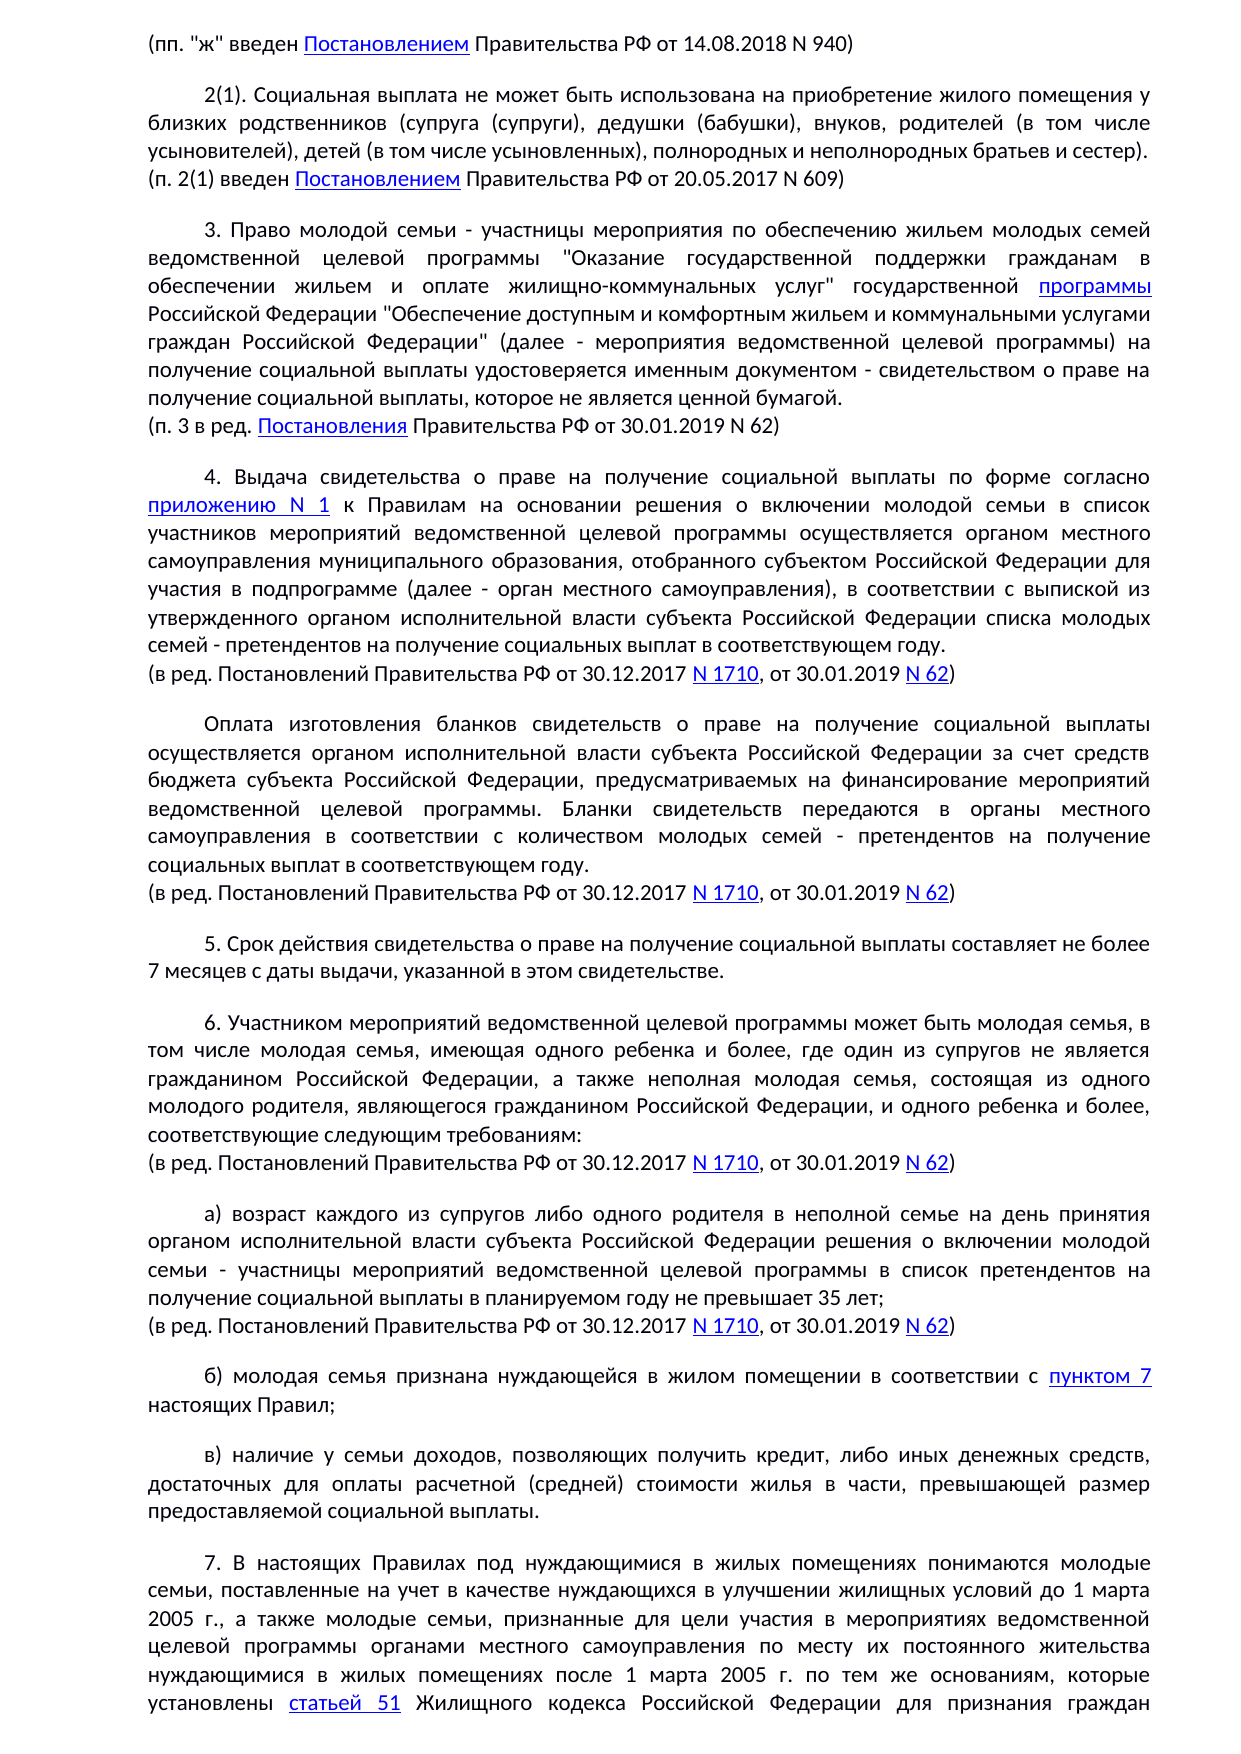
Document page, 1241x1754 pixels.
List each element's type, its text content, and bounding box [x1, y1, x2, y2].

text в) наличие у семьи доходов, позволяющих получить кредит, либо иных денежных средств, достаточных для оплаты расчетной (средней) стоимости жилья в части, превышающей размер предоставляемой социальной выплаты. [148, 1441, 1152, 1525]
text (в ред. Постановлений Правительства РФ от 30.12.2017 N 1710, от 30.01.2019 N 62) [148, 878, 1152, 906]
text (п. 2(1) введен Постановлением Правительства РФ от 20.05.2017 N 609) [148, 164, 1152, 192]
text б) молодая семья признана нуждающейся в жилом помещении в соответствии с пунктом 7 настоящих Правил; [148, 1362, 1152, 1418]
text 2(1). Социальная выплата не может быть использована на приобретение жилого помещения у близких родственников (супруга (супруги), дедушки (бабушки), внуков, родителей (в том числе усыновителей), детей (в том числе усыновленных), полнородных и неполнородных братьев и сестер). [148, 80, 1152, 164]
text а) возраст каждого из супругов либо одного родителя в неполной семье на день принятия органом исполнительной власти субъекта Российской Федерации решения о включении молодой семьи - участницы мероприятий ведомственной целевой программы в список претендентов на получение социальной выплаты в планируемом году не превышает 35 лет; [148, 1199, 1152, 1311]
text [148, 1548, 1152, 1716]
text 6. Участником мероприятий ведомственной целевой программы может быть молодая семья, в том числе молодая семья, имеющая одного ребенка и более, где один из супругов не является гражданином Российской Федерации, а также неполная молодая семья, состоящая из одного молодого родителя, являющегося гражданином Российской Федерации, и одного ребенка и более, соответствующие следующим требованиям: [148, 1008, 1152, 1148]
text (в ред. Постановлений Правительства РФ от 30.12.2017 N 1710, от 30.01.2019 N 62) [148, 1311, 1152, 1339]
text Оплата изготовления бланков свидетельств о праве на получение социальной выплаты осуществляется органом исполнительной власти субъекта Российской Федерации за счет средств бюджета субъекта Российской Федерации, предусматриваемых на финансирование мероприятий ведомственной целевой программы. Бланки свидетельств передаются в органы местного самоуправления в соответствии с количеством молодых семей - претендентов на получение социальных выплат в соответствующем году. [148, 709, 1152, 878]
text 4. Выдача свидетельства о праве на получение социальной выплаты по форме согласно приложению N 1 к Правилам на основании решения о включении молодой семьи в список участников мероприятий ведомственной целевой программы осуществляется органом местного самоуправления муниципального образования, отобранного субъектом Российской Федерации для участия в подпрограмме (далее - орган местного самоуправления), в соответствии с выпиской из утвержденного органом исполнительной власти субъекта Российской Федерации списка молодых семей - претендентов на получение социальных выплат в соответствующем году. [148, 462, 1152, 659]
text (пп. "ж" введен Постановлением Правительства РФ от 14.08.2018 N 940) [148, 29, 1152, 57]
text (п. 3 в ред. Постановления Правительства РФ от 30.01.2019 N 62) [148, 412, 1152, 439]
text 5. Срок действия свидетельства о праве на получение социальной выплаты составляет не более 7 месяцев с даты выдачи, указанной в этом свидетельстве. [148, 929, 1152, 985]
text (в ред. Постановлений Правительства РФ от 30.12.2017 N 1710, от 30.01.2019 N 62) [148, 659, 1152, 687]
text (в ред. Постановлений Правительства РФ от 30.12.2017 N 1710, от 30.01.2019 N 62) [148, 1148, 1152, 1176]
text 3. Право молодой семьи - участницы мероприятия по обеспечению жильем молодых семей ведомственной целевой программы "Оказание государственной поддержки гражданам в обеспечении жильем и оплате жилищно-коммунальных услуг" государственной программы Российской Федерации "Обеспечение доступным и комфортным жильем и коммунальными услугами граждан Российской Федерации" (далее - мероприятия ведомственной целевой программы) на получение социальной выплаты удостоверяется именным документом - свидетельством о праве на получение социальной выплаты, которое не является ценной бумагой. [148, 215, 1152, 412]
